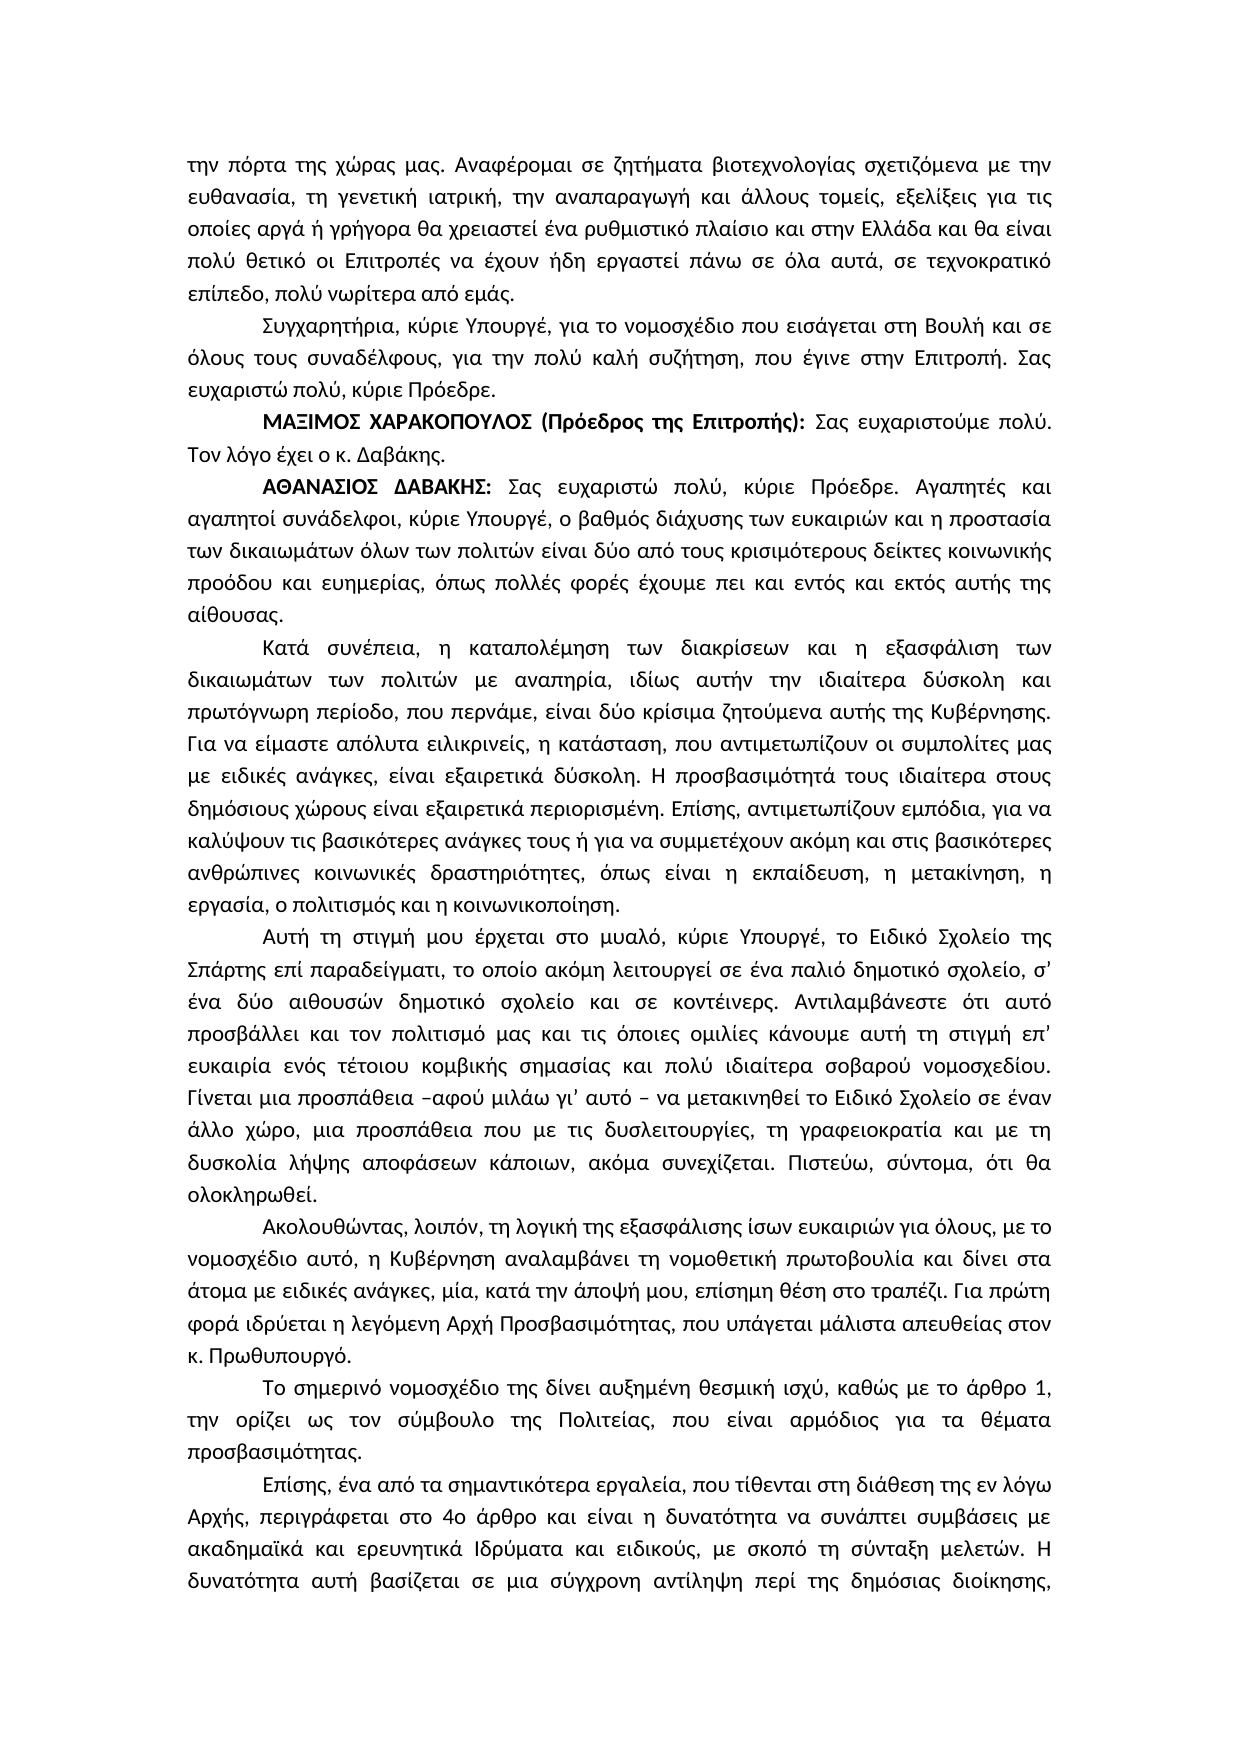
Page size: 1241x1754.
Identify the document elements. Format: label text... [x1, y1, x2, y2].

text Συγχαρητήρια, κύριε Υπουργέ, για το νομοσχέδιο που εισάγεται στη Βουλή και σε όλους τους συναδέλφους, για την πολύ καλή συζήτηση, που έγινε στην Επιτροπή. Σας ευχαριστώ πολύ, κύριε Πρόεδρε. [187, 311, 1053, 403]
text Κατά συνέπεια, η καταπολέμηση των διακρίσεων και η εξασφάλιση των δικαιωμάτων των πολιτών με αναπηρία, ιδίως αυτήν την ιδιαίτερα δύσκολη και πρωτόγνωρη περίοδο, που περνάμε, είναι δύο κρίσιμα ζητούμενα αυτής της Κυβέρνησης. Για να είμαστε απόλυτα ειλικρινείς, η κατάσταση, που αντιμετωπίζουν οι συμπολίτες μας με ειδικές ανάγκες, είναι εξαιρετικά δύσκολη. Η προσβασιμότητά τους ιδιαίτερα στους δημόσιους χώρους είναι εξαιρετικά περιορισμένη. Επίσης, αντιμετωπίζουν εμπόδια, για να καλύψουν τις βασικότερες ανάγκες τους ή για να συμμετέχουν ακόμη και στις βασικότερες ανθρώπινες κοινωνικές δραστηριότητες, όπως είναι η εκπαίδευση, η μετακίνηση, η εργασία, ο πολιτισμός και η κοινωνικοποίηση. [187, 633, 1053, 918]
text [187, 150, 1053, 307]
text Αυτή τη στιγμή μου έρχεται στο μυαλό, κύριε Υπουργέ, το Ειδικό Σχολείο της Σπάρτης επί παραδείγματι, το οποίο ακόμη λειτουργεί σε ένα παλιό δημοτικό σχολείο, σ’ ένα δύο αιθουσών δημοτικό σχολείο και σε κοντέινερς. Αντιλαμβάνεστε ότι αυτό προσβάλλει και τον πολιτισμό μας και τις όποιες ομιλίες κάνουμε αυτή τη στιγμή επ’ ευκαιρία ενός τέτοιου κομβικής σημασίας και πολύ ιδιαίτερα σοβαρού νομοσχεδίου. Γίνεται μια προσπάθεια –αφού μιλάω γι’ αυτό – να μετακινηθεί το Ειδικό Σχολείο σε έναν άλλο χώρο, μια προσπάθεια που με τις δυσλειτουργίες, τη γραφειοκρατία και με τη δυσκολία λήψης αποφάσεων κάποιων, ακόμα συνεχίζεται. Πιστεύω, σύντομα, ότι θα ολοκληρωθεί. [187, 922, 1053, 1208]
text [187, 1470, 1053, 1594]
text ΜΑΞΙΜΟΣ ΧΑΡΑΚΟΠΟΥΛΟΣ (Πρόεδρος της Επιτροπής): Σας ευχαριστούμε πολύ. Τον λόγο έχει ο κ. Δαβάκης. [187, 407, 1053, 468]
text ΑΘΑΝΑΣΙΟΣ ΔΑΒΑΚΗΣ: Σας ευχαριστώ πολύ, κύριε Πρόεδρε. Αγαπητές και αγαπητοί συνάδελφοι, κύριε Υπουργέ, ο βαθμός διάχυσης των ευκαιριών και η προστασία των δικαιωμάτων όλων των πολιτών είναι δύο από τους κρισιμότερους δείκτες κοινωνικής προόδου και ευημερίας, όπως πολλές φορές έχουμε πει και εντός και εκτός αυτής της αίθουσας. [187, 472, 1053, 629]
text Ακολουθώντας, λοιπόν, τη λογική της εξασφάλισης ίσων ευκαιριών για όλους, με το νομοσχέδιο αυτό, η Κυβέρνηση αναλαμβάνει τη νομοθετική πρωτοβουλία και δίνει στα άτομα με ειδικές ανάγκες, μία, κατά την άποψή μου, επίσημη θέση στο τραπέζι. Για πρώτη φορά ιδρύεται η λεγόμενη Αρχή Προσβασιμότητας, που υπάγεται μάλιστα απευθείας στον κ. Πρωθυπουργό. [187, 1212, 1053, 1369]
text Το σημερινό νομοσχέδιο της δίνει αυξημένη θεσμική ισχύ, καθώς με το άρθρο 1, την ορίζει ως τον σύμβουλο της Πολιτείας, που είναι αρμόδιος για τα θέματα προσβασιμότητας. [187, 1373, 1053, 1466]
